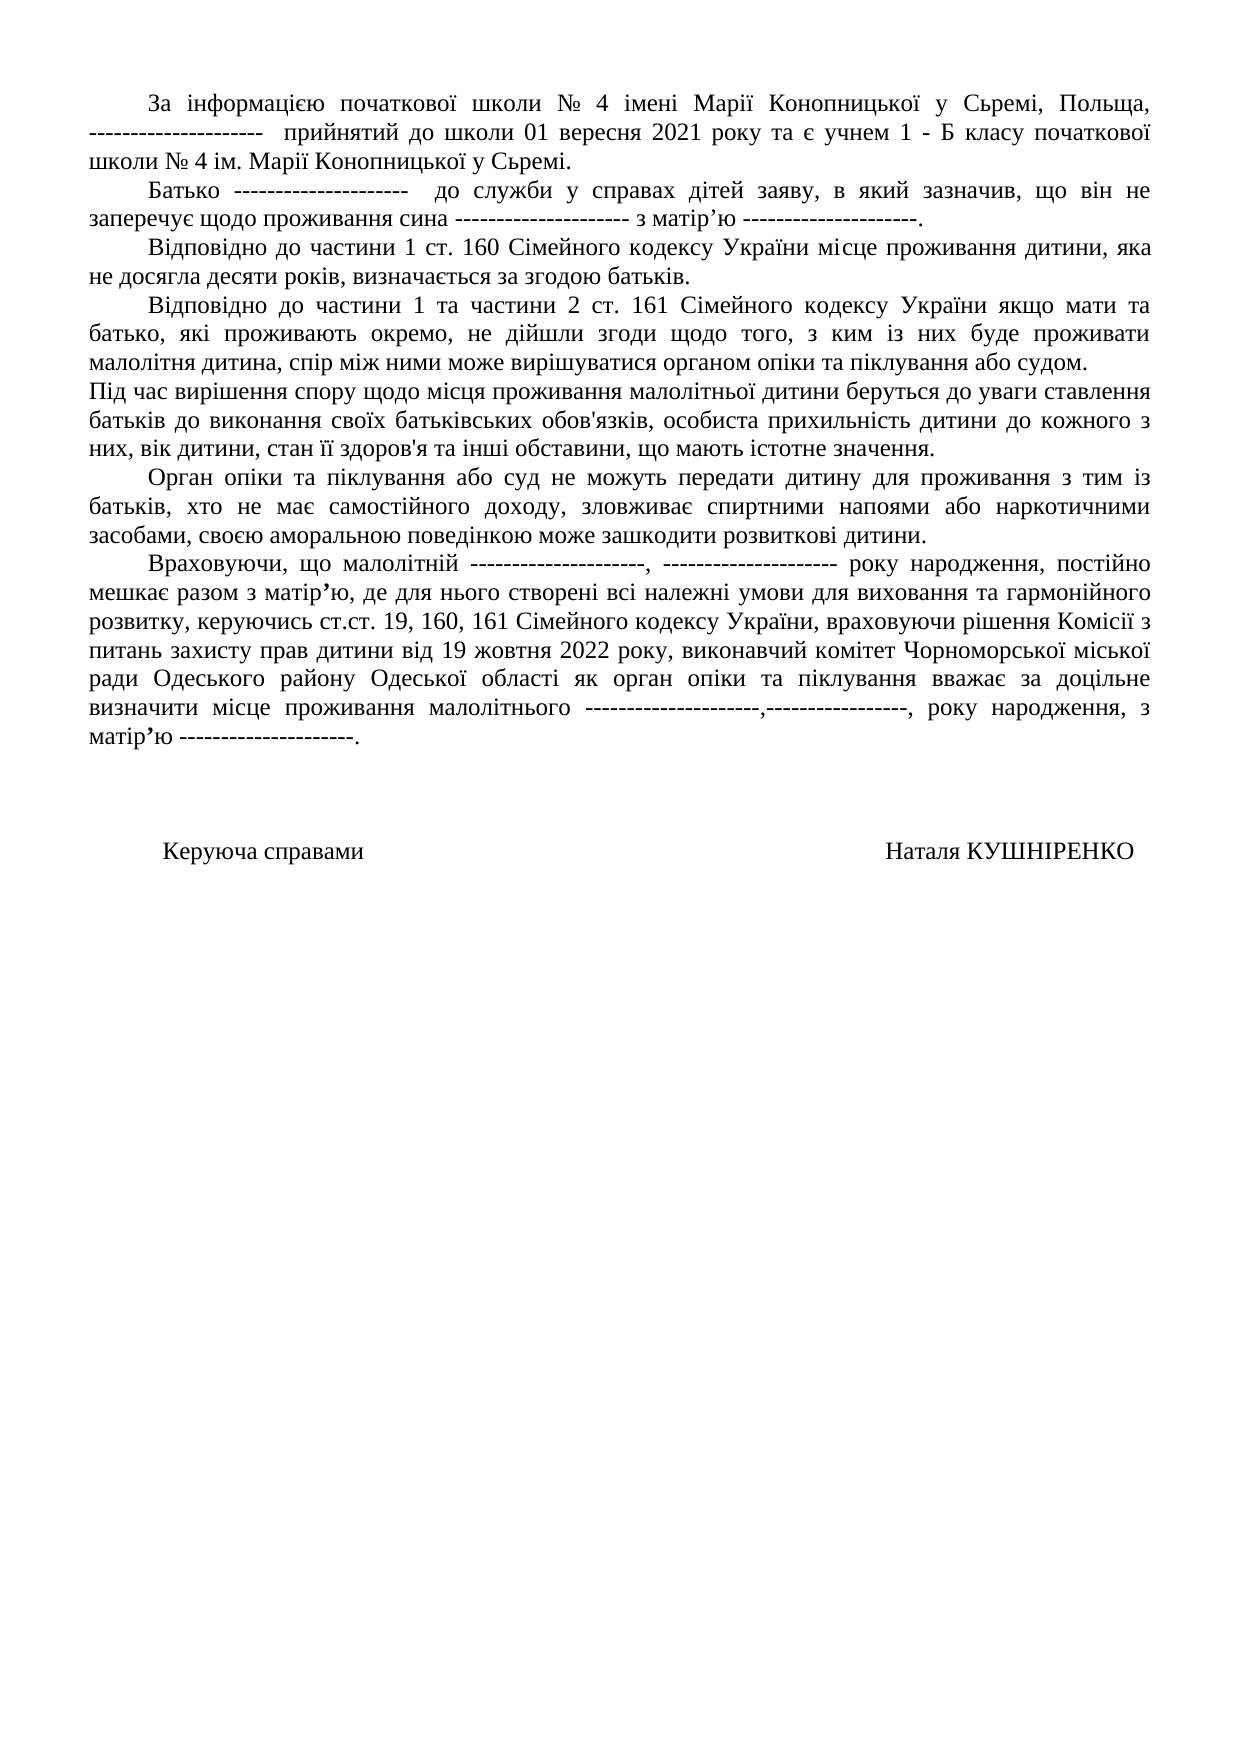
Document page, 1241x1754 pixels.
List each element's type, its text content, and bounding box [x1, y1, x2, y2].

subtitle За інформацією початкової школи № 4 імені Марії Конопницької у Сьремі, Польща, --------------------- прийнятий до школи 01 вересня 2021 року та є учнем 1 - Б класу початкової школи № 4 ім. Марії Конопницької у Сьремі. [88, 88, 1152, 175]
text Орган опіки та піклування або суд не можуть передати дитину для проживання з тим із батьків, хто не має самостійного доходу, зловживає спиртними напоями або наркотичними засобами, своєю аморальною поведінкою може зашкодити розвиткові дитини. [88, 462, 1152, 548]
text Відповідно до частини 1 та частини 2 ст. 161 Сімейного кодексу України якщо мати та батько, які проживають окремо, не дійшли згоди щодо того, з ким із них буде проживати малолітня дитина, спір між ними може вирішуватися органом опіки та піклування або судом. [88, 290, 1152, 376]
text Батько --------------------- до служби у справах дітей заяву, в який зазначив, що він не заперечує щодо проживання сина --------------------- з матір’ю ---------------------. [88, 175, 1152, 232]
text Під час вирішення спору щодо місця проживання малолітньої дитини беруться до уваги ставлення батьків до виконання своїх батьківських обов'язків, особиста прихильність дитини до кожного з них, вік дитини, стан її здоров'я та інші обставини, що мають істотне значення. [88, 376, 1152, 462]
text Керуюча справами Наталя КУШНІРЕНКО [88, 836, 1152, 865]
text Відповідно до частини 1 ст. 160 Сімейного кодексу України місце проживання дитини, яка не досягла десяти років, визначається за згодою батьків. [88, 232, 1152, 290]
subtitle Враховуючи, що малолітній ---------------------, --------------------- року народження, постійно мешкає разом з матір’ю, де для нього створені всі належні умови для виховання та гармонійного розвитку, керуючись ст.ст. 19, 160, 161 Сімейного кодексу України, враховуючи рішення Комісії з питань захисту прав дитини від 19 жовтня 2022 року, виконавчий комітет Чорноморської міської ради Одеського району Одеської області як орган опіки та піклування вважає за доцільне визначити місце проживання малолітнього ---------------------,-----------------, року народження, з матір’ю ---------------------. [88, 548, 1152, 750]
